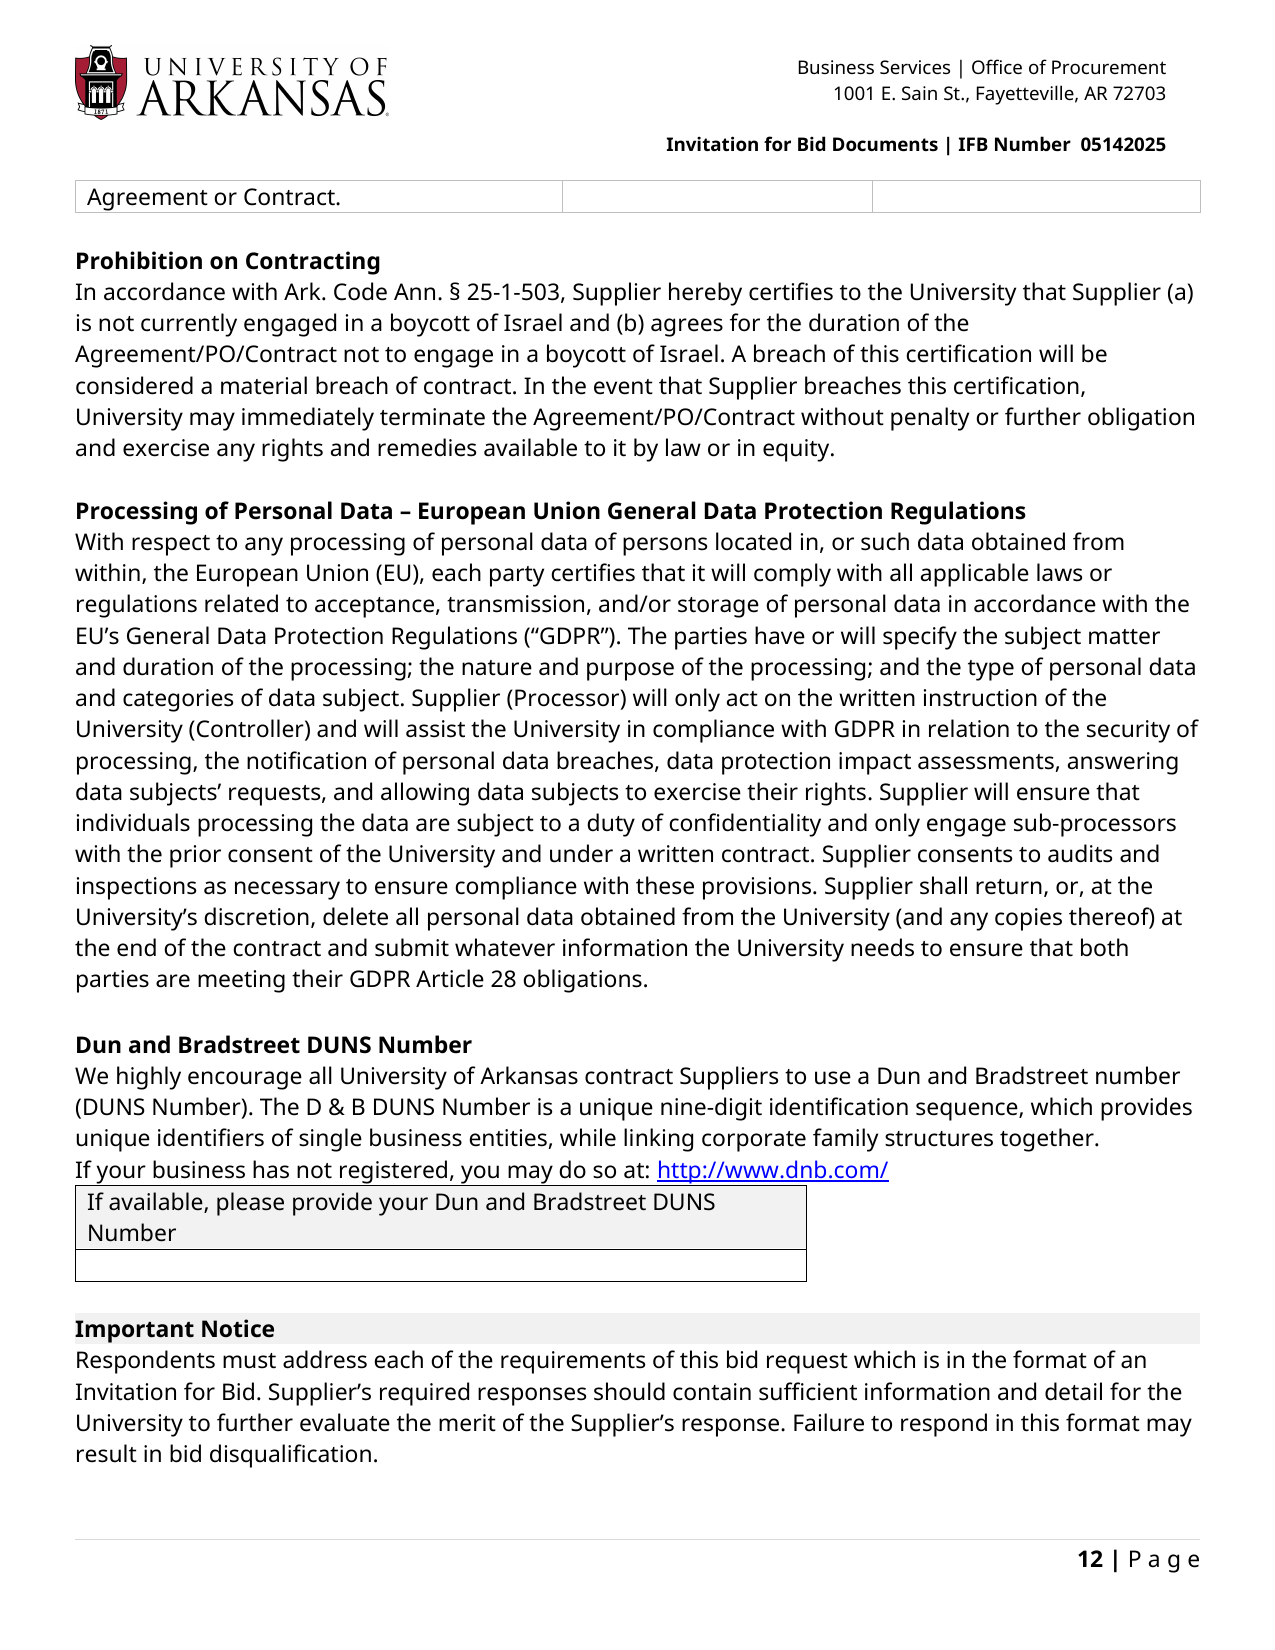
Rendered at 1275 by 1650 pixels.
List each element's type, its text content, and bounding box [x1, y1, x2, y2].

text In accordance with Ark. Code Ann. § 25-1-503, Supplier hereby certifies to the University that Supplier (a) is not currently engaged in a boycott of Israel and (b) agrees for the duration of the Agreement/PO/Contract not to engage in a boycott of Israel. A breach of this certification will be considered a material breach of contract. In the event that Supplier breaches this certification, University may immediately terminate the Agreement/PO/Contract without penalty or further obligation and exercise any rights and remedies available to it by law or in equity. [75, 276, 1200, 463]
text Prohibition on Contracting [75, 244, 1200, 276]
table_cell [873, 181, 1200, 212]
text We highly encourage all University of Arkansas contract Suppliers to use a Dun and Bradstreet number (DUNS Number). The D & B DUNS Number is a unique nine-digit identification sequence, which provides unique identifiers of single business entities, while linking corporate family structures together. [75, 1060, 1200, 1154]
table_header If available, please provide your Dun and Bradstreet DUNS Number [76, 1186, 806, 1248]
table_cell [563, 181, 872, 212]
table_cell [76, 181, 562, 212]
text Dun and Bradstreet DUNS Number [75, 1029, 1200, 1060]
text Processing of Personal Data – European Union General Data Protection Regulations [75, 494, 1200, 526]
text Respondents must address each of the requirements of this bid request which is in the format of an Invitation for Bid. Supplier’s required responses should contain sufficient information and detail for the University to further evaluate the merit of the Supplier’s response. Failure to respond in this format may result in bid disqualification. [75, 1344, 1200, 1469]
picture [75, 45, 389, 120]
text With respect to any processing of personal data of persons located in, or such data obtained from within, the European Union (EU), each party certifies that it will comply with all applicable laws or regulations related to acceptance, transmission, and/or storage of personal data in accordance with the EU’s General Data Protection Regulations (“GDPR”). The parties have or will specify the subject matter and duration of the processing; the nature and purpose of the processing; and the type of personal data and categories of data subject. Supplier (Processor) will only act on the written instruction of the University (Controller) and will assist the University in compliance with GDPR in relation to the security of processing, the notification of personal data breaches, data protection impact assessments, answering data subjects’ requests, and allowing data subjects to exercise their rights. Supplier will ensure that individuals processing the data are subject to a duty of confidentiality and only engage sub-processors with the prior consent of the University and under a written contract. Supplier consents to audits and inspections as necessary to ensure compliance with these provisions. Supplier shall return, or, at the University’s discretion, delete all personal data obtained from the University (and any copies thereof) at the end of the contract and submit whatever information the University needs to ensure that both parties are meeting their GDPR Article 28 obligations. [75, 526, 1200, 994]
text If your business has not registered, you may do so at: http://www.dnb.com/ [75, 1154, 1200, 1185]
text Important Notice [75, 1313, 1200, 1344]
table_cell [76, 1250, 806, 1281]
